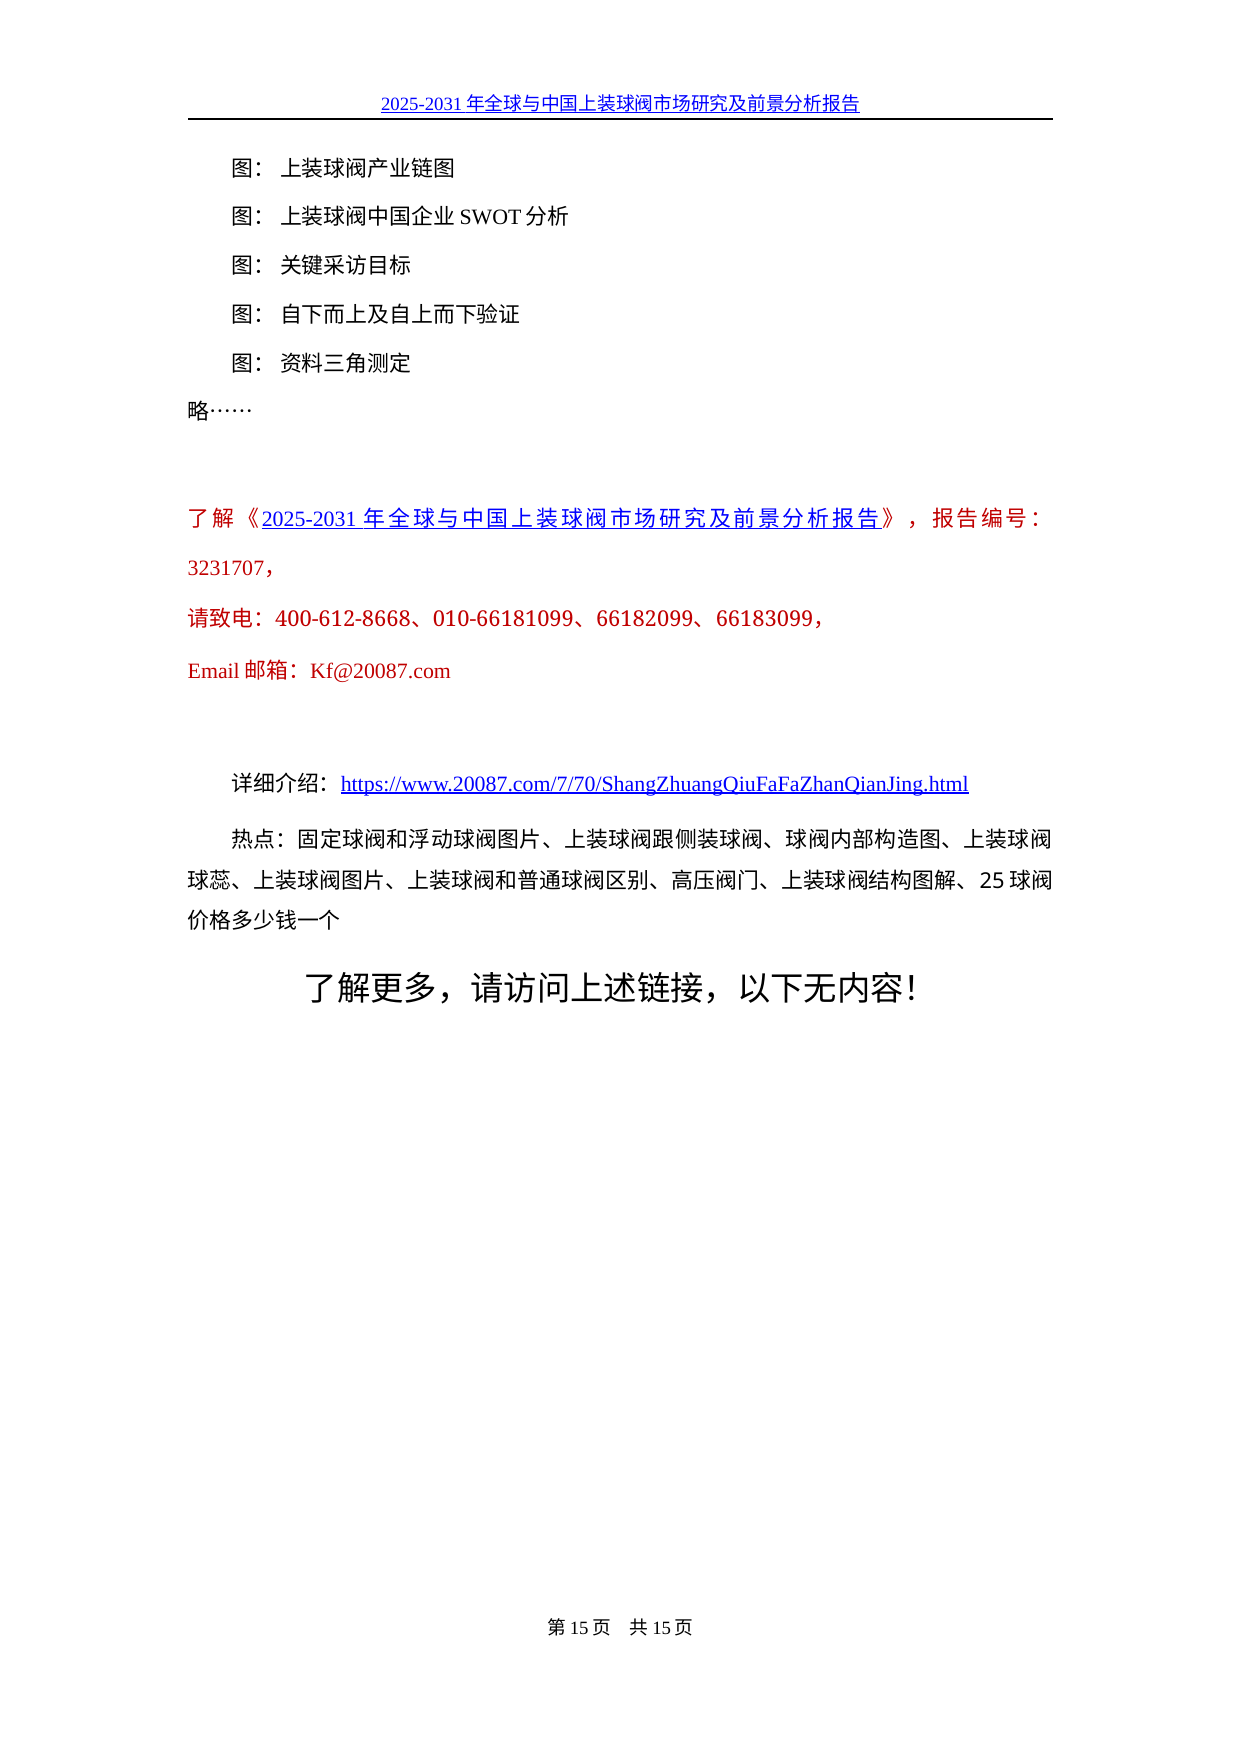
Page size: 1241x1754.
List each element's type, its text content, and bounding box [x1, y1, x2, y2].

text 请致电：400-612-8668、010-66181099、66182099、66183099， [187, 601, 1053, 633]
text Email邮箱：Kf@20087.com [187, 652, 1053, 685]
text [187, 150, 1053, 426]
text 详细介绍：https://www.20087.com/7/70/ShangZhuangQiuFaFaZhanQianJing.html [187, 765, 1053, 798]
text 热点：固定球阀和浮动球阀图片、上装球阀跟侧装球阀、球阀内部构造图、上装球阀球蕊、上装球阀图片、上装球阀和普通球阀区别、高压阀门、上装球阀结构图解、25球阀价格多少钱一个 [187, 822, 1053, 936]
title 了解更多，请访问上述链接，以下无内容！ [187, 953, 1053, 1018]
text 了解《2025-2031年全球与中国上装球阀市场研究及前景分析报告》，报告编号：3231707， [187, 500, 1053, 582]
